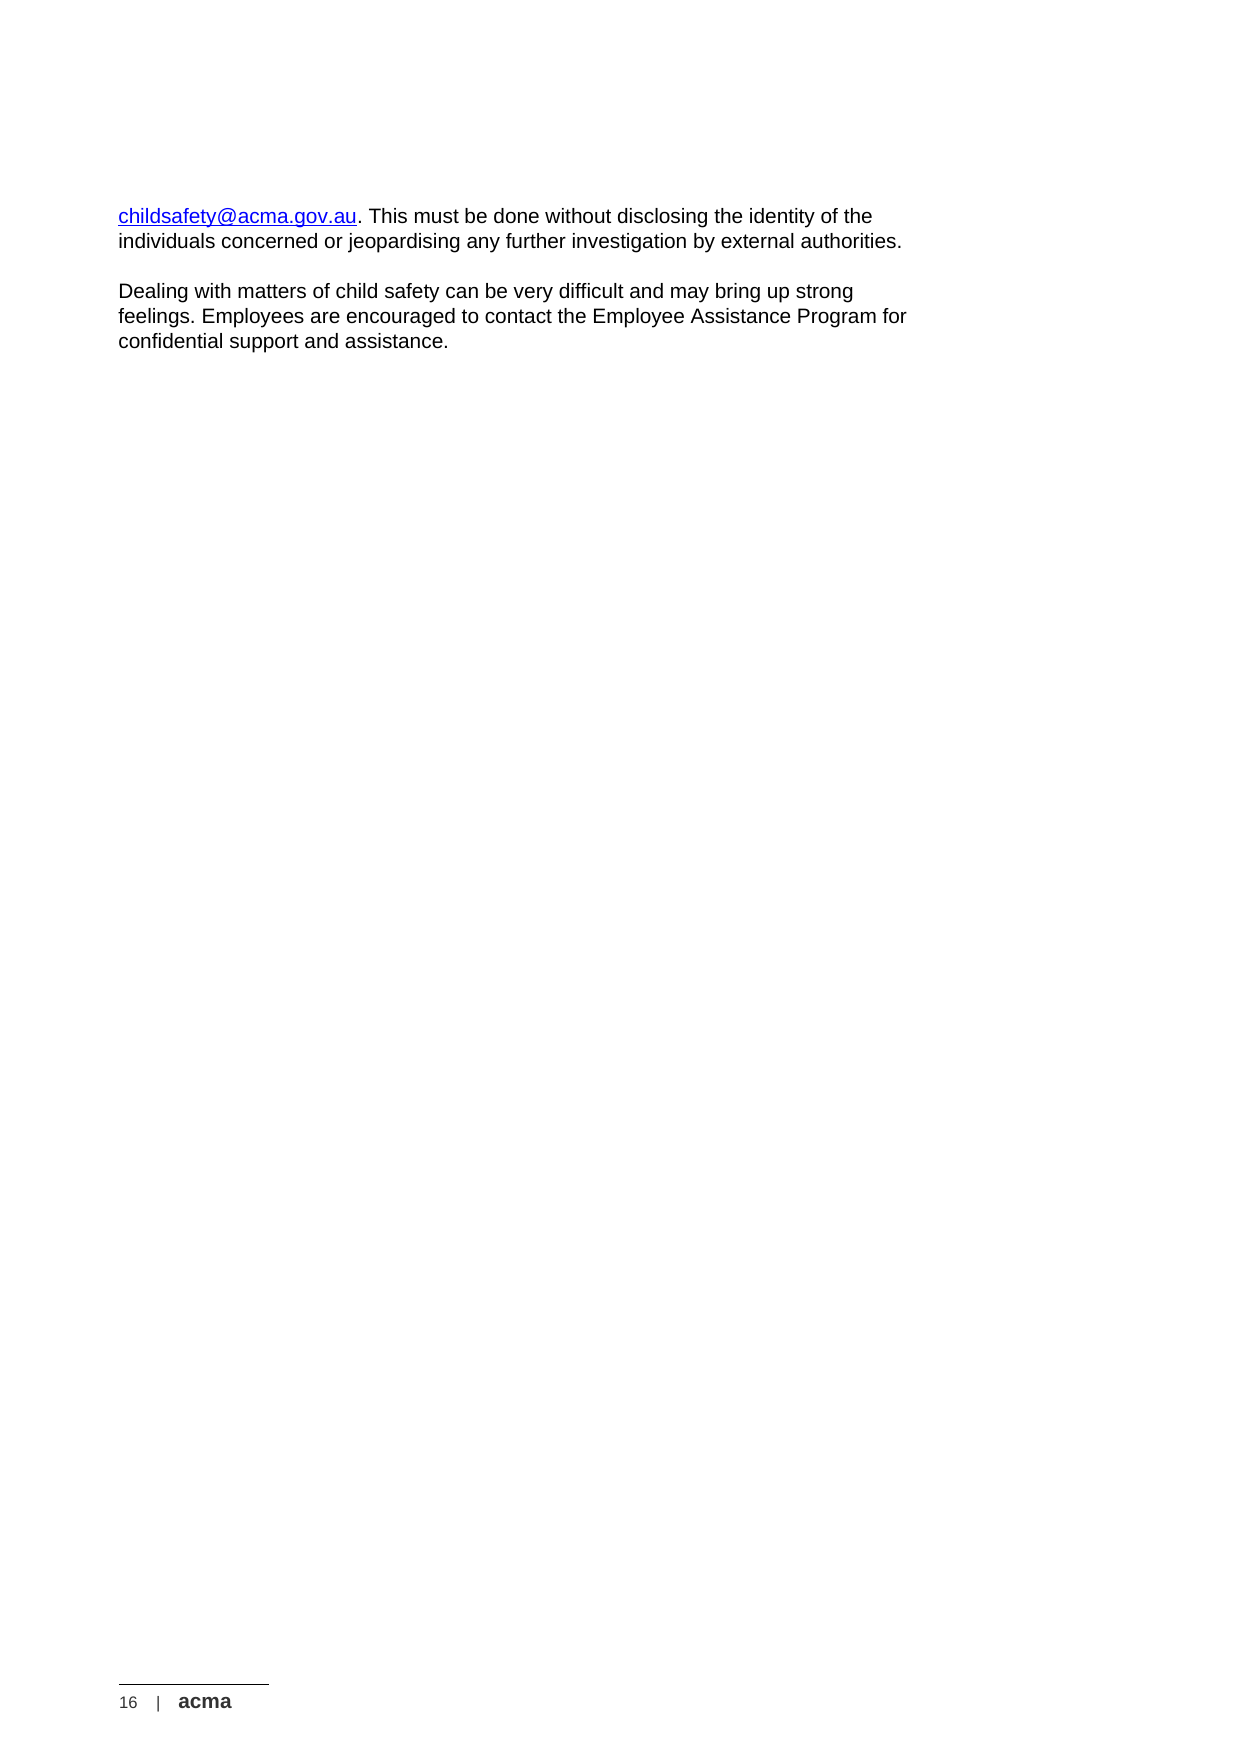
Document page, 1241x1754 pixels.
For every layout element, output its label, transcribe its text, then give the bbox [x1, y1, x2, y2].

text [118, 203, 917, 253]
text Dealing with matters of child safety can be very difficult and may bring up strong feelings. Employees are encouraged to contact the Employee Assistance Program for confidential support and assistance. [118, 278, 917, 353]
